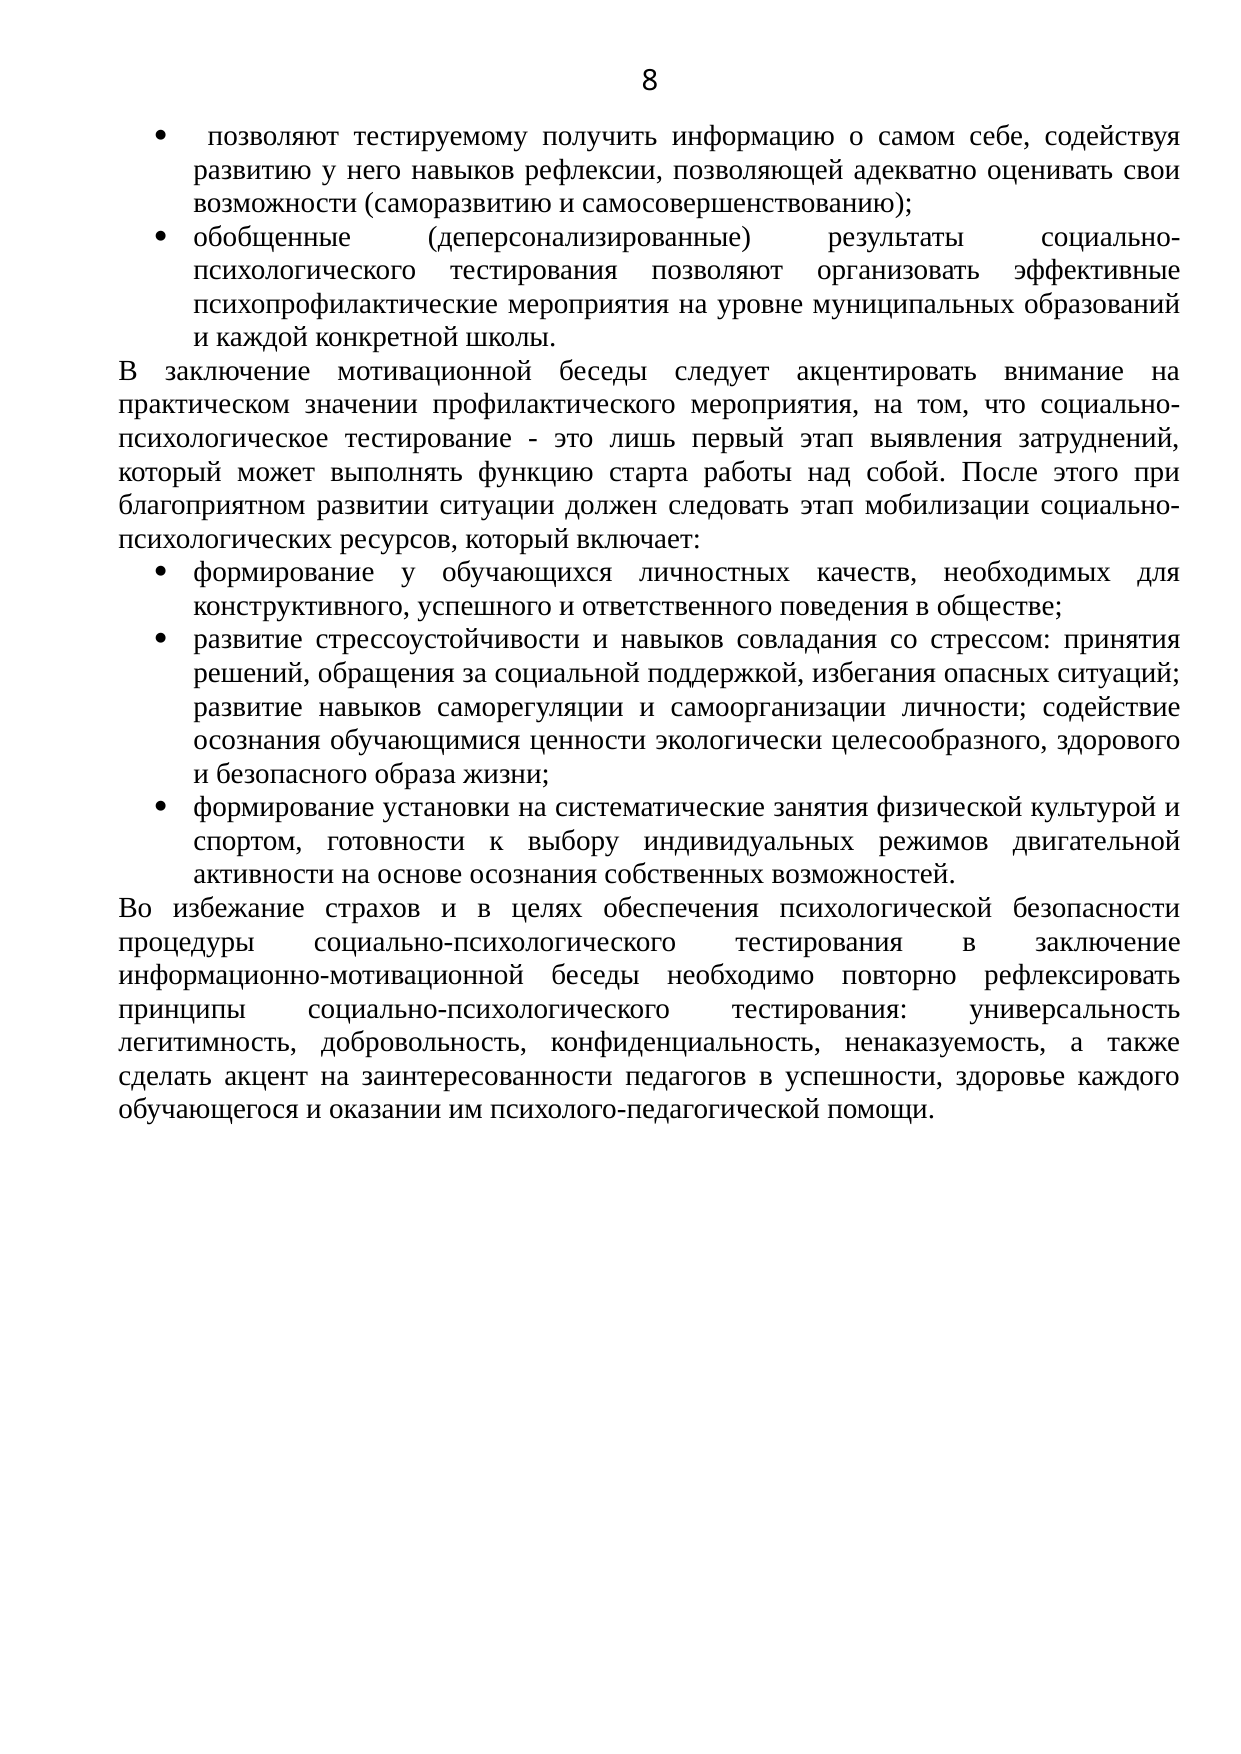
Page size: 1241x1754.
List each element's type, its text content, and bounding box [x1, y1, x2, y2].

text В заключение мотивационной беседы следует акцентировать внимание на практическом значении профилактического мероприятия, на том, что социально-психологическое тестирование - это лишь первый этап выявления затруднений, который может выполнять функцию старта работы над собой. После этого при благоприятном развитии ситуации должен следовать этап мобилизации социально-психологических ресурсов, который включает: [118, 353, 1181, 554]
list обобщенные (деперсонализированные) результаты социально-психологического тестирования позволяют организовать эффективные психопрофилактические мероприятия на уровне муниципальных образований и каждой конкретной школы. [156, 219, 1181, 353]
text Во избежание страхов и в целях обеспечения психологической безопасности процедуры социально-психологического тестирования в заключение информационно-мотивационной беседы необходимо повторно рефлексировать принципы социально-психологического тестирования: универсальность легитимность, добровольность, конфиденциальность, ненаказуемость, а также сделать акцент на заинтересованности педагогов в успешности, здоровье каждого обучающегося и оказании им психолого-педагогической помощи. [118, 890, 1181, 1125]
list формирование у обучающихся личностных качеств, необходимых для конструктивного, успешного и ответственного поведения в обществе; [156, 554, 1181, 622]
list развитие стрессоустойчивости и навыков совладания со стрессом: принятия решений, обращения за социальной поддержкой, избегания опасных ситуаций; развитие навыков саморегуляции и самоорганизации личности; содействие осознания обучающимися ценности экологически целесообразного, здорового и безопасного образа жизни; [156, 622, 1181, 789]
list формирование установки на систематические занятия физической культурой и спортом, готовности к выбору индивидуальных режимов двигательной активности на основе осознания собственных возможностей. [156, 789, 1181, 890]
list позволяют тестируемому получить информацию о самом себе, содействуя развитию у него навыков рефлексии, позволяющей адекватно оценивать свои возможности (саморазвитию и самосовершенствованию); [156, 118, 1181, 219]
